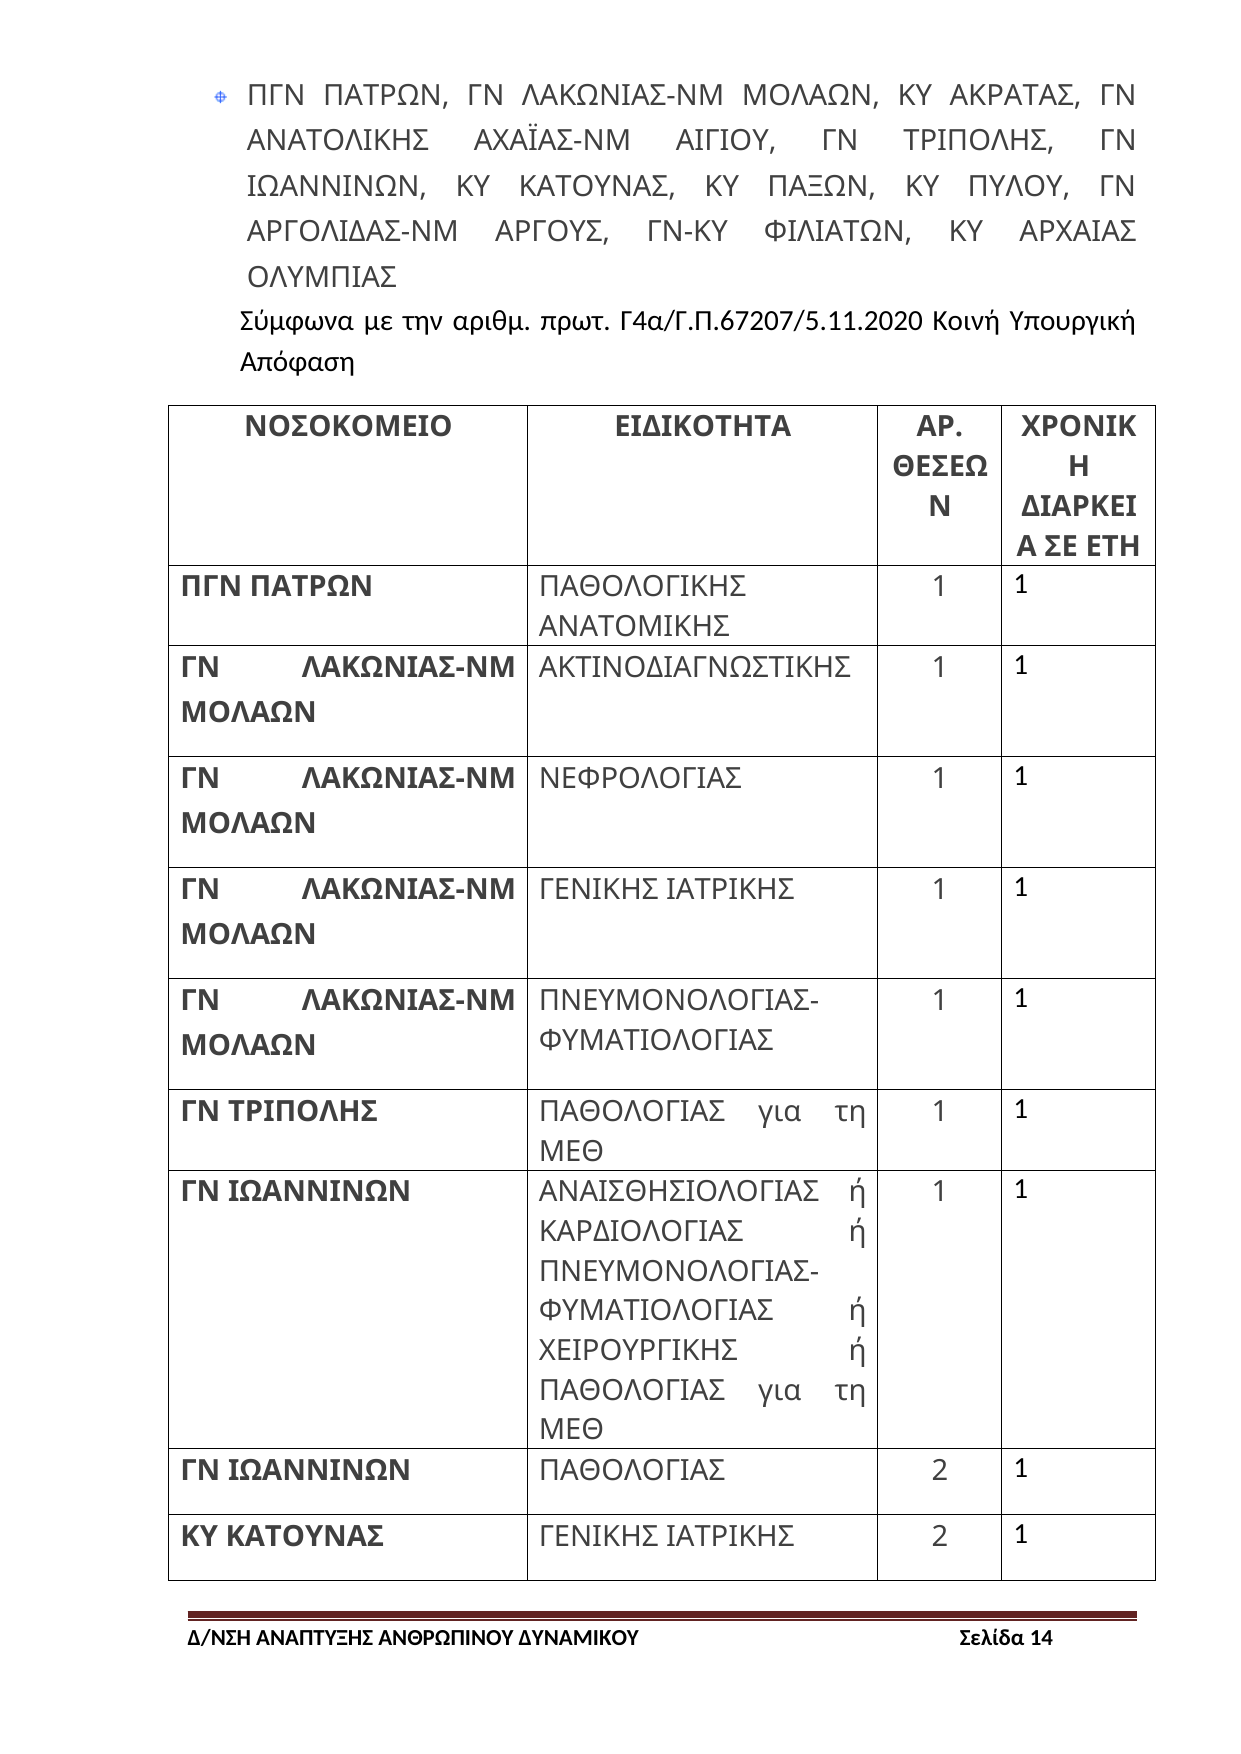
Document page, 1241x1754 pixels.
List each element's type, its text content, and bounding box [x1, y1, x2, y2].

table_cell 1 [878, 566, 1001, 645]
table_cell ΠΝΕΥΜΟΝΟΛΟΓΙΑΣ-ΦΥΜΑΤΙΟΛΟΓΙΑΣ [528, 979, 877, 1089]
table_cell 1 [878, 868, 1001, 978]
table_cell ΑΚΤΙΝΟΔΙΑΓΝΩΣΤΙΚΗΣ [528, 646, 877, 756]
table_cell 1 [1002, 1171, 1155, 1448]
list Σύμφωνα με την αριθμ. πρωτ. Γ4α/Γ.Π.67207/5.11.2020 Κοινή Υπουργική Απόφαση [240, 302, 1137, 378]
table_cell ΓΝ ΛΑΚΩΝΙΑΣ-ΝΜ ΜΟΛΑΩΝ [169, 646, 527, 756]
table_cell ΚΥ ΚΑΤΟΥΝΑΣ [169, 1515, 527, 1580]
table_cell 2 [878, 1515, 1001, 1580]
table_cell 1 [1002, 1090, 1155, 1169]
table_cell 1 [1002, 566, 1155, 645]
table_cell 1 [1002, 646, 1155, 756]
table_cell 1 [1002, 1449, 1155, 1514]
table_cell 1 [1002, 868, 1155, 978]
table_cell ΠΑΘΟΛΟΓΙΑΣ για τη ΜΕΘ [528, 1090, 877, 1169]
table_cell ΓΝ ΙΩΑΝΝΙΝΩΝ [169, 1449, 527, 1514]
table_cell ΠΑΘΟΛΟΓΙΑΣ [528, 1449, 877, 1514]
table_cell 1 [878, 979, 1001, 1089]
table_header ΧΡΟΝΙΚΗ ΔΙΑΡΚΕΙΑ ΣΕ ΕΤΗ [1002, 406, 1155, 564]
table_cell 1 [878, 757, 1001, 867]
table_cell 1 [1002, 979, 1155, 1089]
table_header ΑΡ. ΘΕΣΕΩΝ [878, 406, 1001, 564]
list ΠΓΝ ΠΑΤΡΩΝ, ΓΝ ΛΑΚΩΝΙΑΣ-ΝΜ ΜΟΛΑΩΝ, ΚΥ ΑΚΡΑΤΑΣ, ΓΝ ΑΝΑΤΟΛΙΚΗΣ ΑΧΑΪΑΣ-ΝΜ ΑΙΓΙΟΥ, ΓΝ ΤΡΙΠΟΛΗΣ, ΓΝ ΙΩΑΝΝΙΝΩΝ, ΚΥ ΚΑΤΟΥΝΑΣ, ΚΥ ΠΑΞΩΝ, ΚΥ ΠΥΛΟΥ, ΓΝ ΑΡΓΟΛΙΔΑΣ-ΝΜ ΑΡΓΟΥΣ, ΓΝ-ΚΥ ΦΙΛΙΑΤΩΝ, ΚΥ ΑΡΧΑΙΑΣ ΟΛΥΜΠΙΑΣ [209, 74, 1137, 296]
table_cell 1 [878, 646, 1001, 756]
table_cell ΓΝ ΛΑΚΩΝΙΑΣ-ΝΜ ΜΟΛΑΩΝ [169, 757, 527, 867]
table_cell ΓΝ ΛΑΚΩΝΙΑΣ-ΝΜ ΜΟΛΑΩΝ [169, 979, 527, 1089]
table_cell ΠΓΝ ΠΑΤΡΩΝ [169, 566, 527, 645]
picture [210, 88, 227, 105]
table_header ΝΟΣΟΚΟΜΕΙΟ [169, 406, 527, 564]
table_cell ΠΑΘΟΛΟΓΙΚΗΣ ΑΝΑΤΟΜΙΚΗΣ [528, 566, 877, 645]
table_cell ΓΝ ΛΑΚΩΝΙΑΣ-ΝΜ ΜΟΛΑΩΝ [169, 868, 527, 978]
table_cell 1 [1002, 1515, 1155, 1580]
table_cell ΓΝ ΙΩΑΝΝΙΝΩΝ [169, 1171, 527, 1448]
table_cell ΓΝ ΤΡΙΠΟΛΗΣ [169, 1090, 527, 1169]
table_cell ΝΕΦΡΟΛΟΓΙΑΣ [528, 757, 877, 867]
table_cell 1 [878, 1090, 1001, 1169]
table_cell ΑΝΑΙΣΘΗΣΙΟΛΟΓΙΑΣ ή ΚΑΡΔΙΟΛΟΓΙΑΣ ή ΠΝΕΥΜΟΝΟΛΟΓΙΑΣ-ΦΥΜΑΤΙΟΛΟΓΙΑΣ ή ΧΕΙΡΟΥΡΓΙΚΗΣ ή ΠΑΘΟΛΟΓΙΑΣ για τη ΜΕΘ [528, 1171, 877, 1448]
table_cell ΓΕΝΙΚΗΣ ΙΑΤΡΙΚΗΣ [528, 868, 877, 978]
table_cell 1 [1002, 757, 1155, 867]
table_header ΕΙΔΙΚΟΤΗΤΑ [528, 406, 877, 564]
table_cell ΓΕΝΙΚΗΣ ΙΑΤΡΙΚΗΣ [528, 1515, 877, 1580]
table_cell 1 [878, 1171, 1001, 1448]
table_cell 2 [878, 1449, 1001, 1514]
